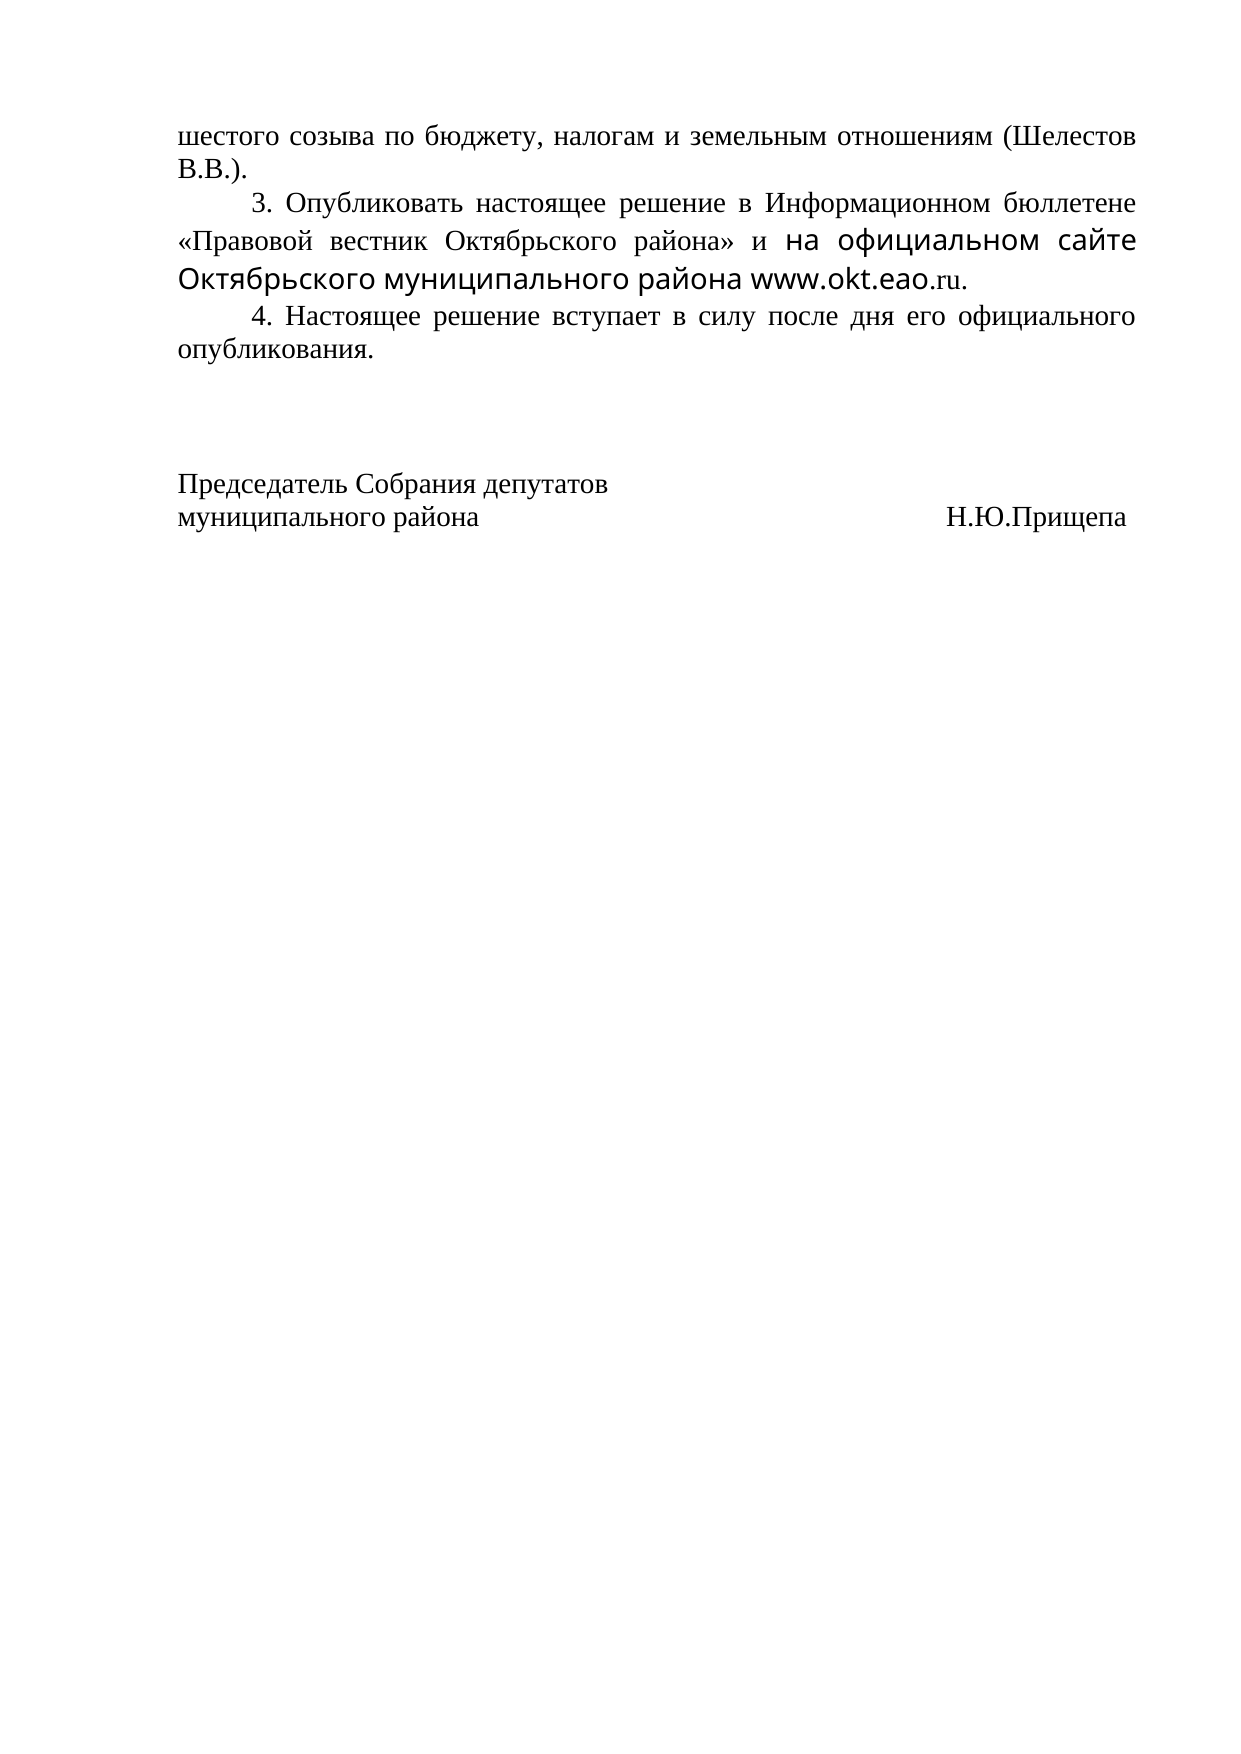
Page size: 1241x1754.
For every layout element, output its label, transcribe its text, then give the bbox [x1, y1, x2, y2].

text 4. Настоящее решение вступает в силу после дня его официального опубликования. [177, 298, 1137, 365]
text Председатель Собрания депутатов [177, 466, 1137, 499]
text 3. Опубликовать настоящее решение в Информационном бюллетене «Правовой вестник Октябрьского района» и на официальном сайте Октябрьского муниципального района www.okt.eao.ru. [177, 185, 1137, 298]
text муниципального района Н.Ю.Прищепа [177, 499, 1137, 533]
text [177, 118, 1137, 185]
